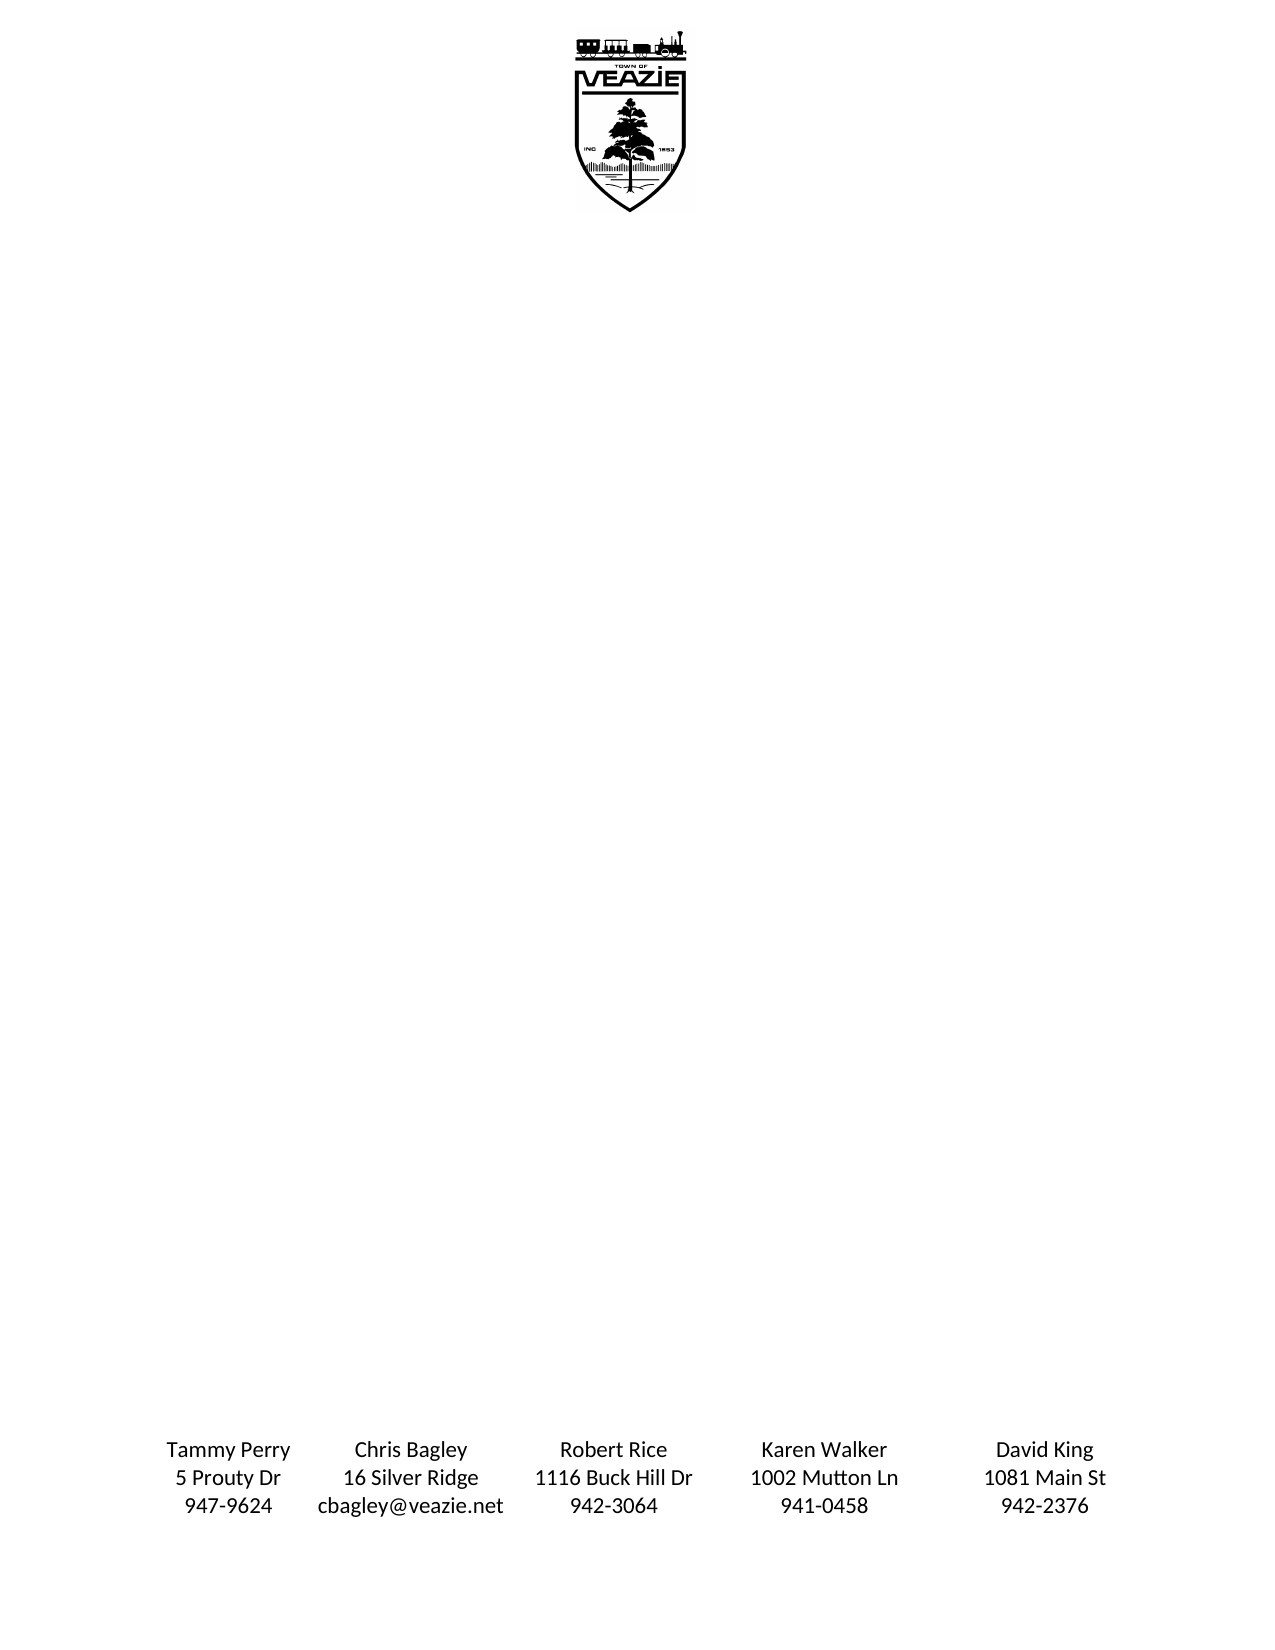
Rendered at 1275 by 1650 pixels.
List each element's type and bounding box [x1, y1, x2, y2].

picture [573, 26, 698, 214]
